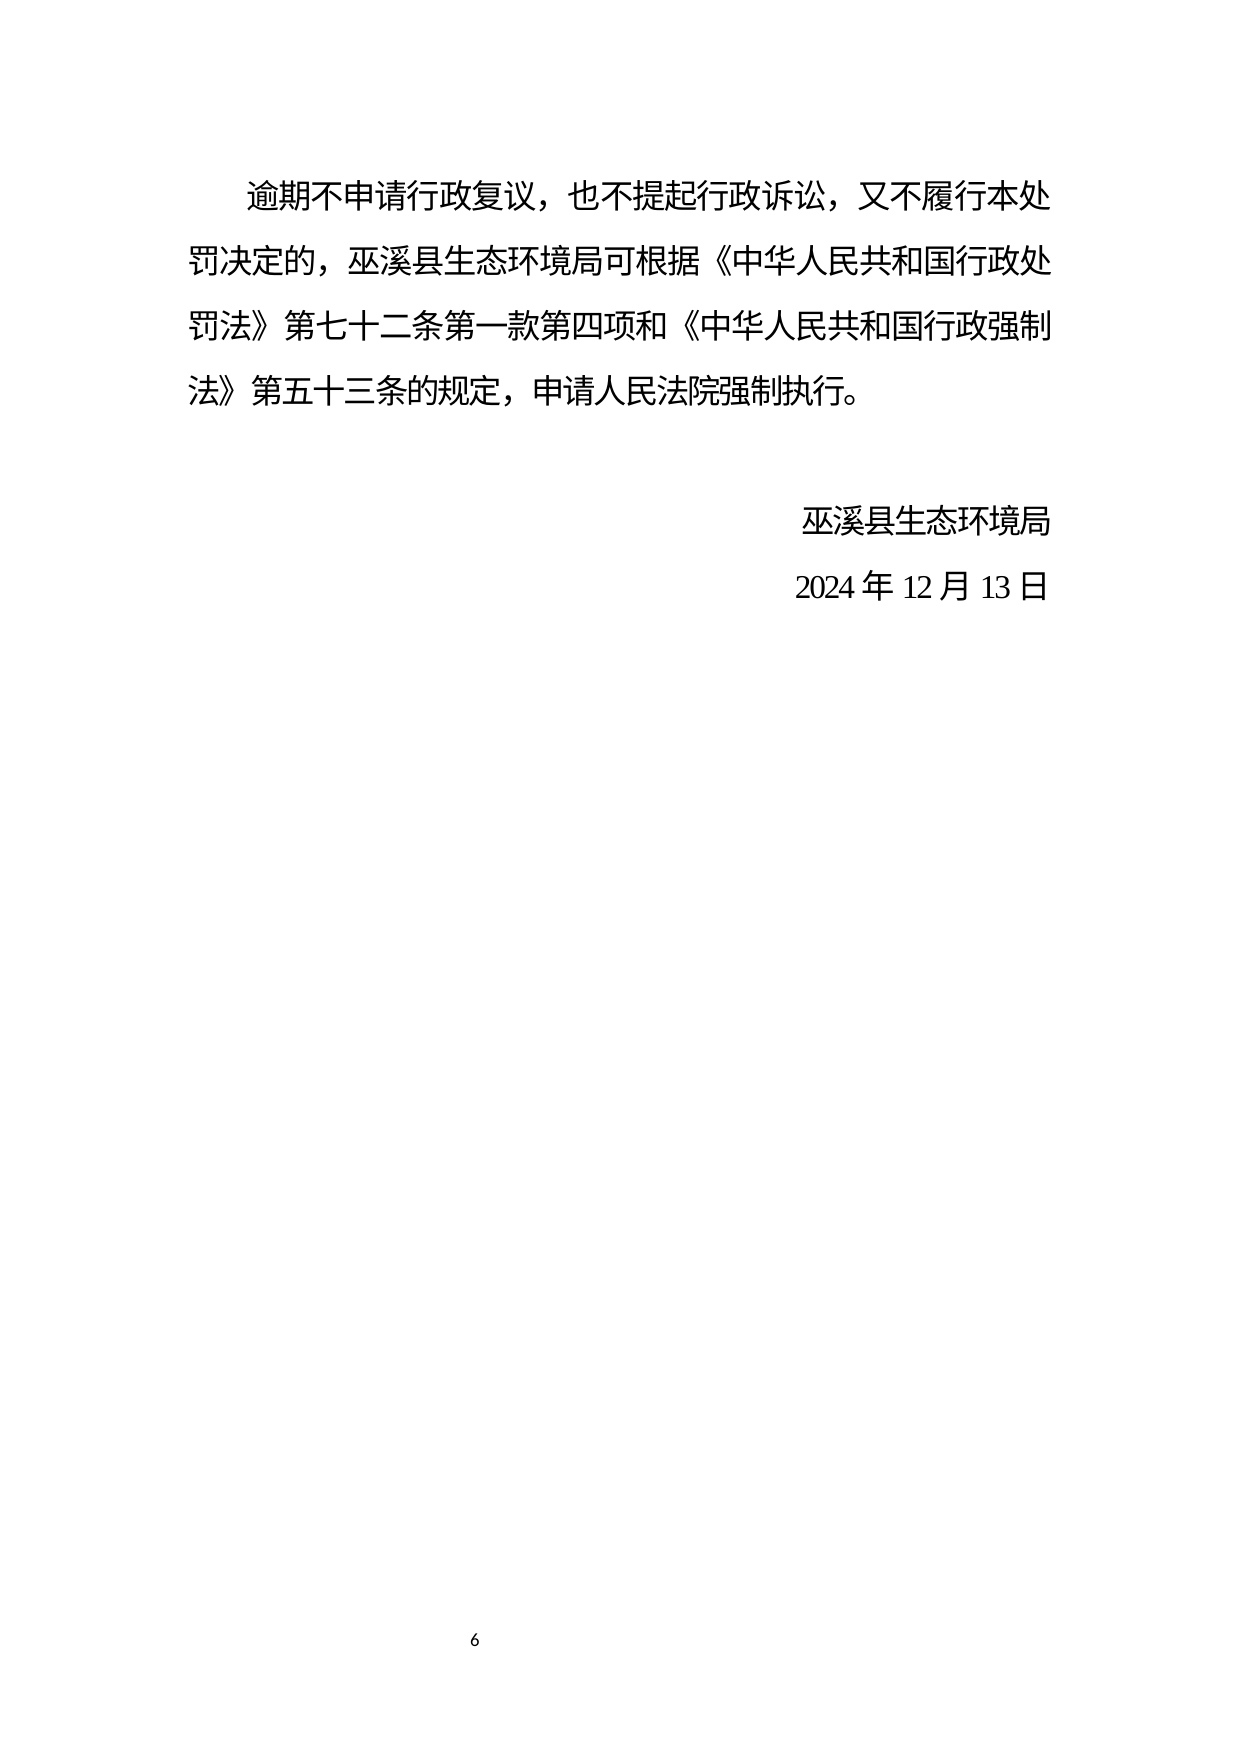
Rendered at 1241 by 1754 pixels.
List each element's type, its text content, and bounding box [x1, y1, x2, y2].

text 逾期不申请行政复议，也不提起行政诉讼，又不履行本处罚决定的，巫溪县生态环境局可根据《中华人民共和国行政处罚法》第七十二条第一款第四项和《中华人民共和国行政强制法》第五十三条的规定，申请人民法院强制执行。 [187, 162, 1053, 422]
text 巫溪县生态环境局 2024年12月13日 [187, 487, 1053, 617]
